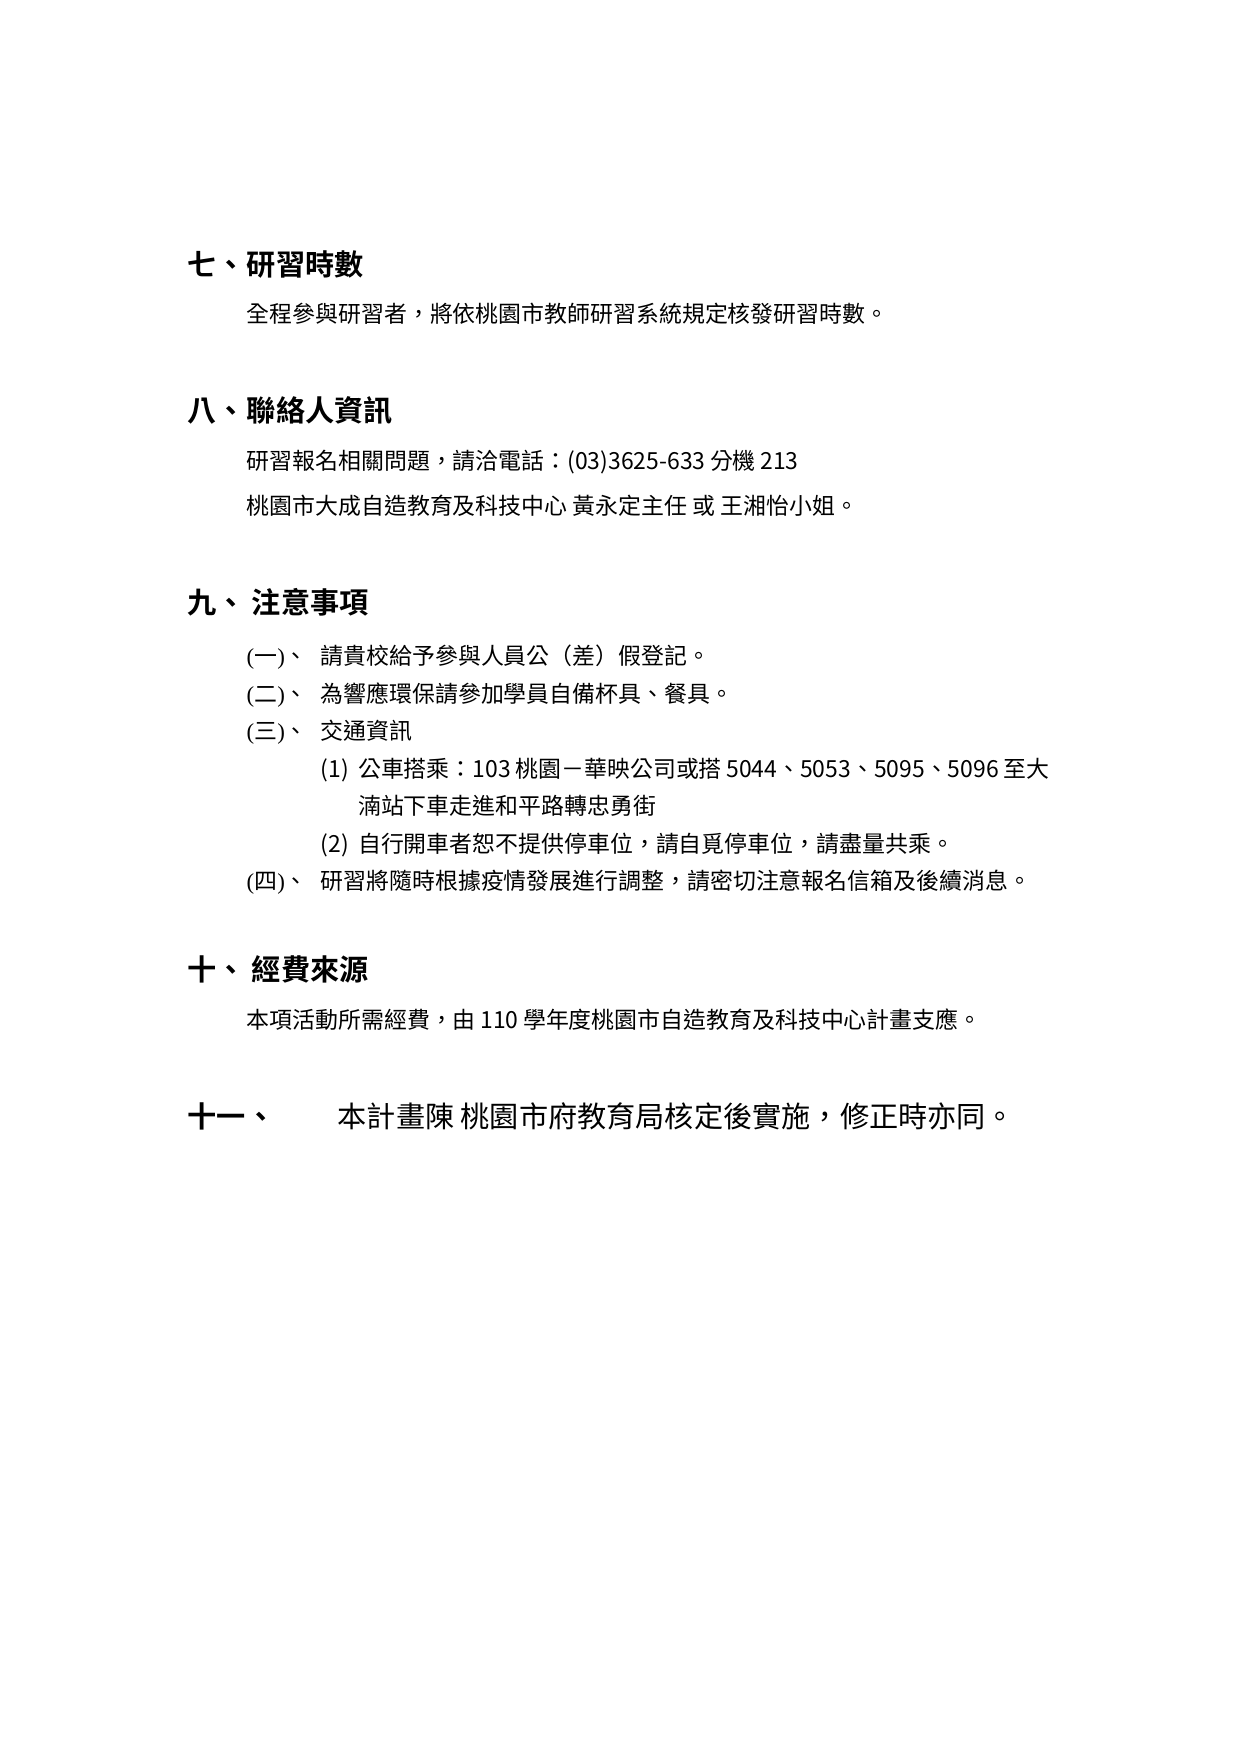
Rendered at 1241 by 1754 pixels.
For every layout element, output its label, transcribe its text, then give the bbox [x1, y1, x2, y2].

list 研習時數 [187, 241, 1053, 284]
list 公車搭乘：103桃園－華映公司或搭5044、5053、5095、5096至大湳站下車走進和平路轉忠勇街 [320, 747, 1053, 822]
list 自行開車者恕不提供停車位，請自覓停車位，請盡量共乘。 [320, 822, 1053, 859]
list 請貴校給予參與人員公（差）假登記。 [246, 634, 1053, 672]
text 本項活動所需經費，由110學年度桃園市自造教育及科技中心計畫支應。 [187, 1002, 1053, 1035]
list 注意事項 [187, 580, 1053, 622]
list 聯絡人資訊 [187, 388, 1053, 430]
list 經費來源 [187, 947, 1053, 989]
list 研習將隨時根據疫情發展進行調整，請密切注意報名信箱及後續消息。 [246, 859, 1053, 897]
list 為響應環保請參加學員自備杯具、餐具。 [246, 672, 1053, 709]
text 桃園市大成自造教育及科技中心 黃永定主任 或 王湘怡小姐。 [187, 488, 1053, 521]
text 全程參與研習者，將依桃園市教師研習系統規定核發研習時數。 [187, 296, 1053, 329]
list 交通資訊 [246, 709, 1053, 747]
text 研習報名相關問題，請洽電話：(03)3625-633分機213 [187, 442, 1053, 476]
list 本計畫陳 桃園市府教育局核定後實施，修正時亦同。 [187, 1093, 1053, 1136]
